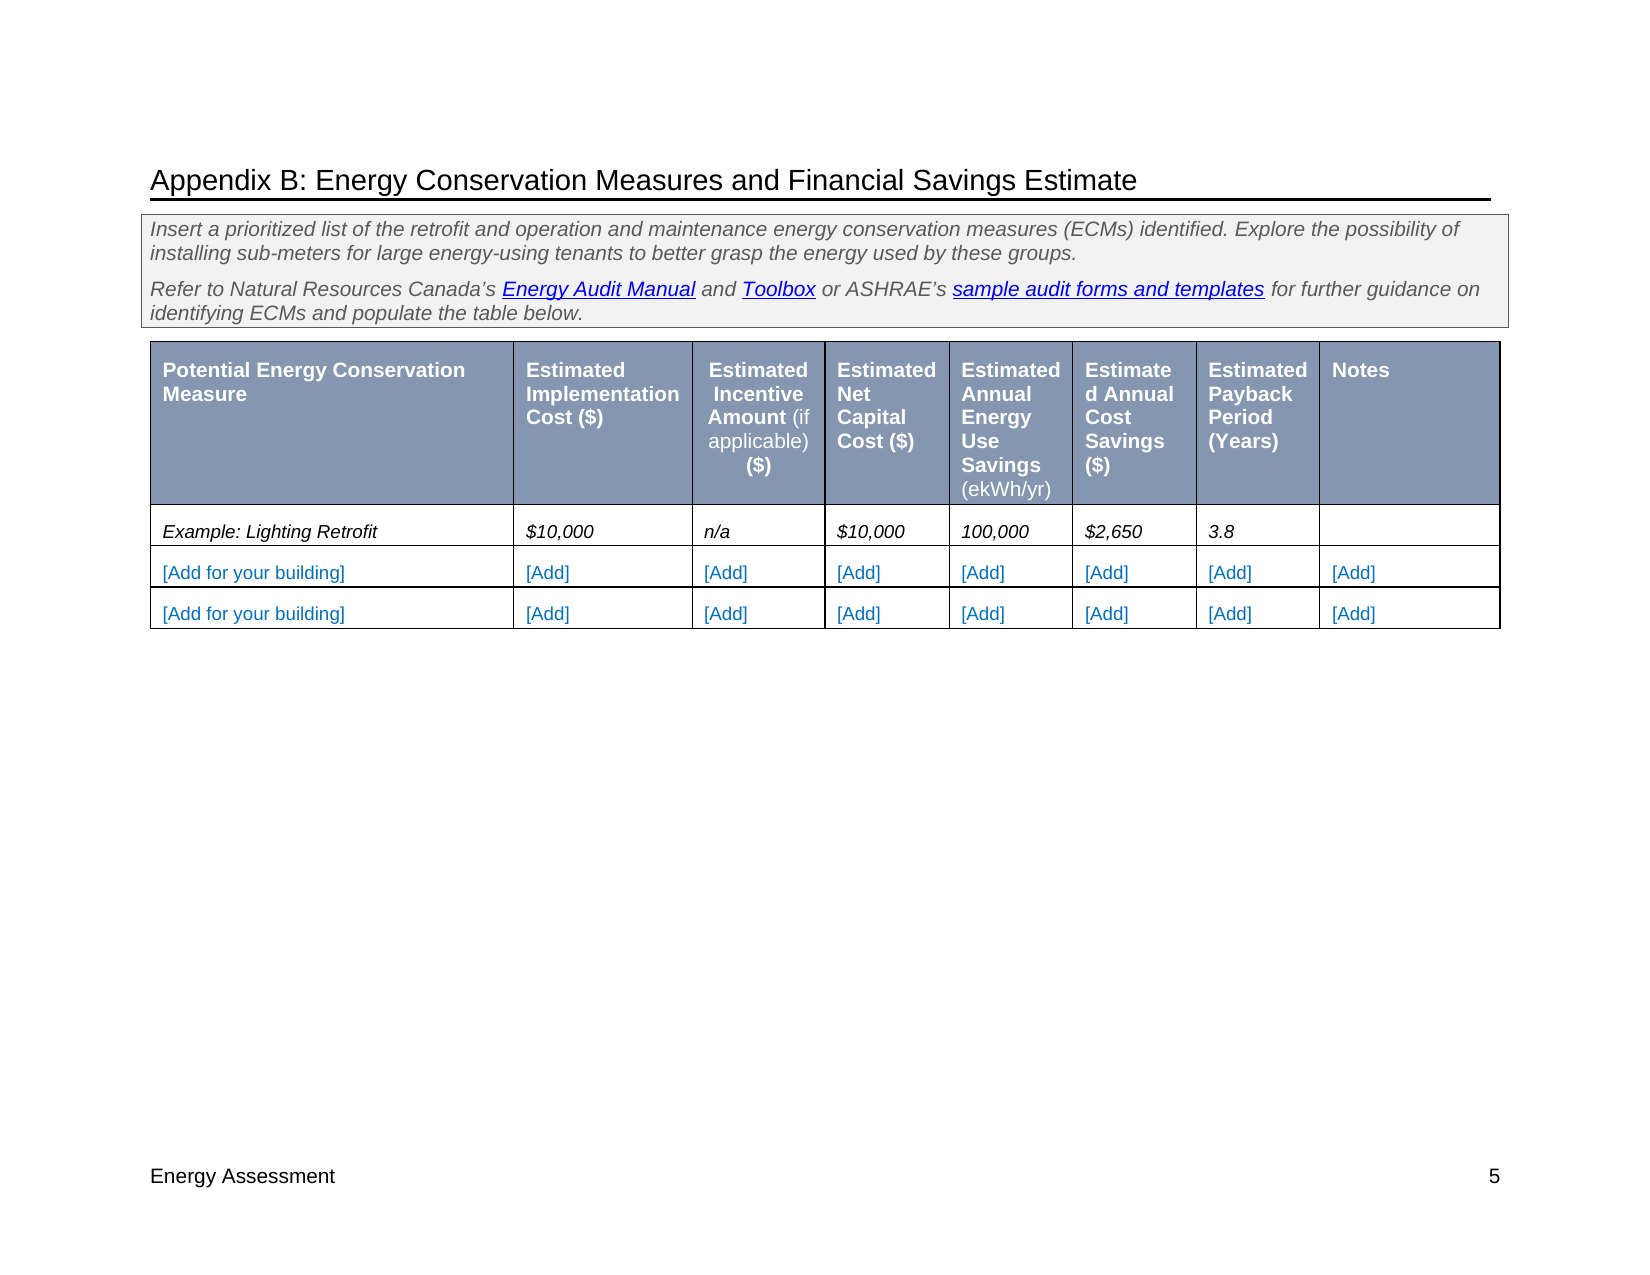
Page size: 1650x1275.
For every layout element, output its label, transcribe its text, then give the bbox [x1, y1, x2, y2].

text Insert a prioritized list of the retrofit and operation and maintenance energy conservation measures (ECMs) identified. Explore the possibility of installing sub-meters for large energy-using tenants to better grasp the energy used by these groups. [142, 215, 1508, 265]
table_cell [Add] [1073, 546, 1196, 586]
table_cell [Add] [826, 546, 949, 586]
table_cell [Add] [1073, 588, 1196, 628]
table_cell [Add] [1197, 588, 1319, 628]
table_cell 100,000 [950, 505, 1072, 545]
table_cell [Add] [1197, 546, 1319, 586]
table_header Estimated Incentive Amount (if applicable) ($) [693, 342, 824, 504]
table_cell [Add for your building] [151, 546, 513, 586]
table_cell n/a [693, 505, 824, 545]
table_cell $10,000 [826, 505, 949, 545]
table_cell [Add for your building] [151, 588, 513, 628]
table_header Estimated Payback Period (Years) [1197, 342, 1319, 504]
table_cell [Add] [693, 588, 824, 628]
table_cell [1320, 505, 1499, 545]
text Appendix B: Energy Conservation Measures and Financial Savings Estimate [150, 162, 1491, 198]
table_cell $10,000 [514, 505, 692, 545]
table_cell [Add] [514, 546, 692, 586]
text Refer to Natural Resources Canada’s Energy Audit Manual and Toolbox or ASHRAE’s sample audit forms and templates for further guidance on identifying ECMs and populate the table below. [142, 274, 1508, 327]
table_cell [Add] [950, 588, 1072, 628]
table_cell [Add] [1320, 588, 1499, 628]
table_cell [Add] [950, 546, 1072, 586]
table_header Notes [1320, 342, 1499, 504]
table_header Estimated Implementation Cost ($) [514, 342, 692, 504]
table_header Potential Energy Conservation Measure [151, 342, 513, 504]
table_cell [Add] [1320, 546, 1499, 586]
table_header Estimated Annual Energy Use Savings (ekWh/yr) [950, 342, 1072, 504]
table_header Estimated Net Capital Cost ($) [826, 342, 949, 504]
table_header Estimated Annual Cost Savings ($) [1073, 342, 1196, 504]
table_cell $2,650 [1073, 505, 1196, 545]
table_cell [Add] [826, 588, 949, 628]
table_cell Example: Lighting Retrofit [151, 505, 513, 545]
table_cell 3.8 [1197, 505, 1319, 545]
table_cell [Add] [693, 546, 824, 586]
table_cell [Add] [514, 588, 692, 628]
